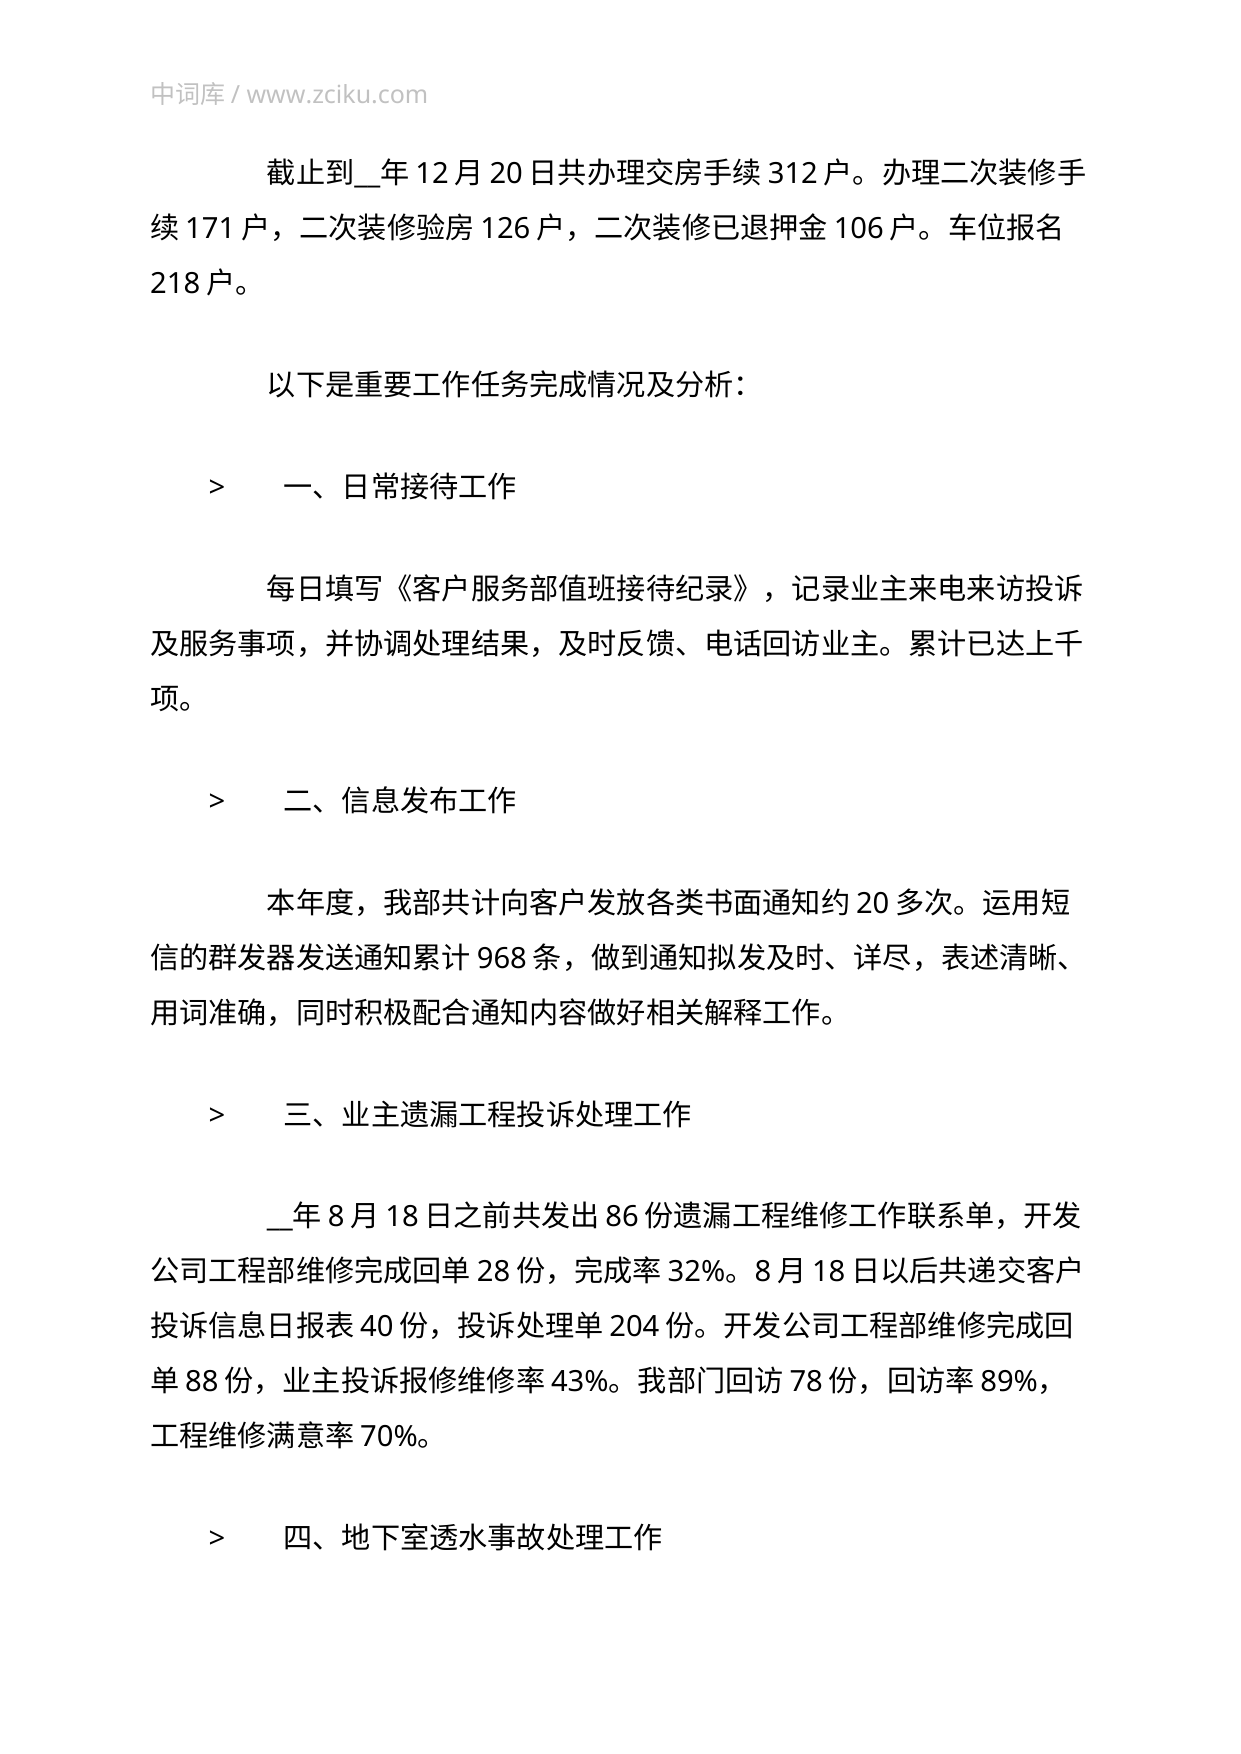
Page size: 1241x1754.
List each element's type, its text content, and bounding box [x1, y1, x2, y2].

text 每日填写《客户服务部值班接待纪录》，记录业主来电来访投诉及服务事项，并协调处理结果，及时反馈、电话回访业主。累计已达上千项。 [150, 566, 1090, 718]
text > 二、信息发布工作 [150, 777, 1090, 820]
text 本年度，我部共计向客户发放各类书面通知约20多次。运用短信的群发器发送通知累计968条，做到通知拟发及时、详尽，表述清晰、用词准确，同时积极配合通知内容做好相关解释工作。 [150, 879, 1090, 1032]
text > 一、日常接待工作 [150, 464, 1090, 506]
text > 三、业主遗漏工程投诉处理工作 [150, 1091, 1090, 1133]
text > 四、地下室透水事故处理工作 [150, 1515, 1090, 1557]
text 以下是重要工作任务完成情况及分析： [150, 362, 1090, 404]
text __年8月18日之前共发出86份遗漏工程维修工作联系单，开发公司工程部维修完成回单28份，完成率32%。8月18日以后共递交客户投诉信息日报表40份，投诉处理单204份。开发公司工程部维修完成回单88份，业主投诉报修维修率43%。我部门回访78份，回访率89%，工程维修满意率70%。 [150, 1193, 1090, 1455]
text 截止到__年12月20日共办理交房手续312户。办理二次装修手续171户，二次装修验房126户，二次装修已退押金106户。车位报名218户。 [150, 150, 1090, 302]
